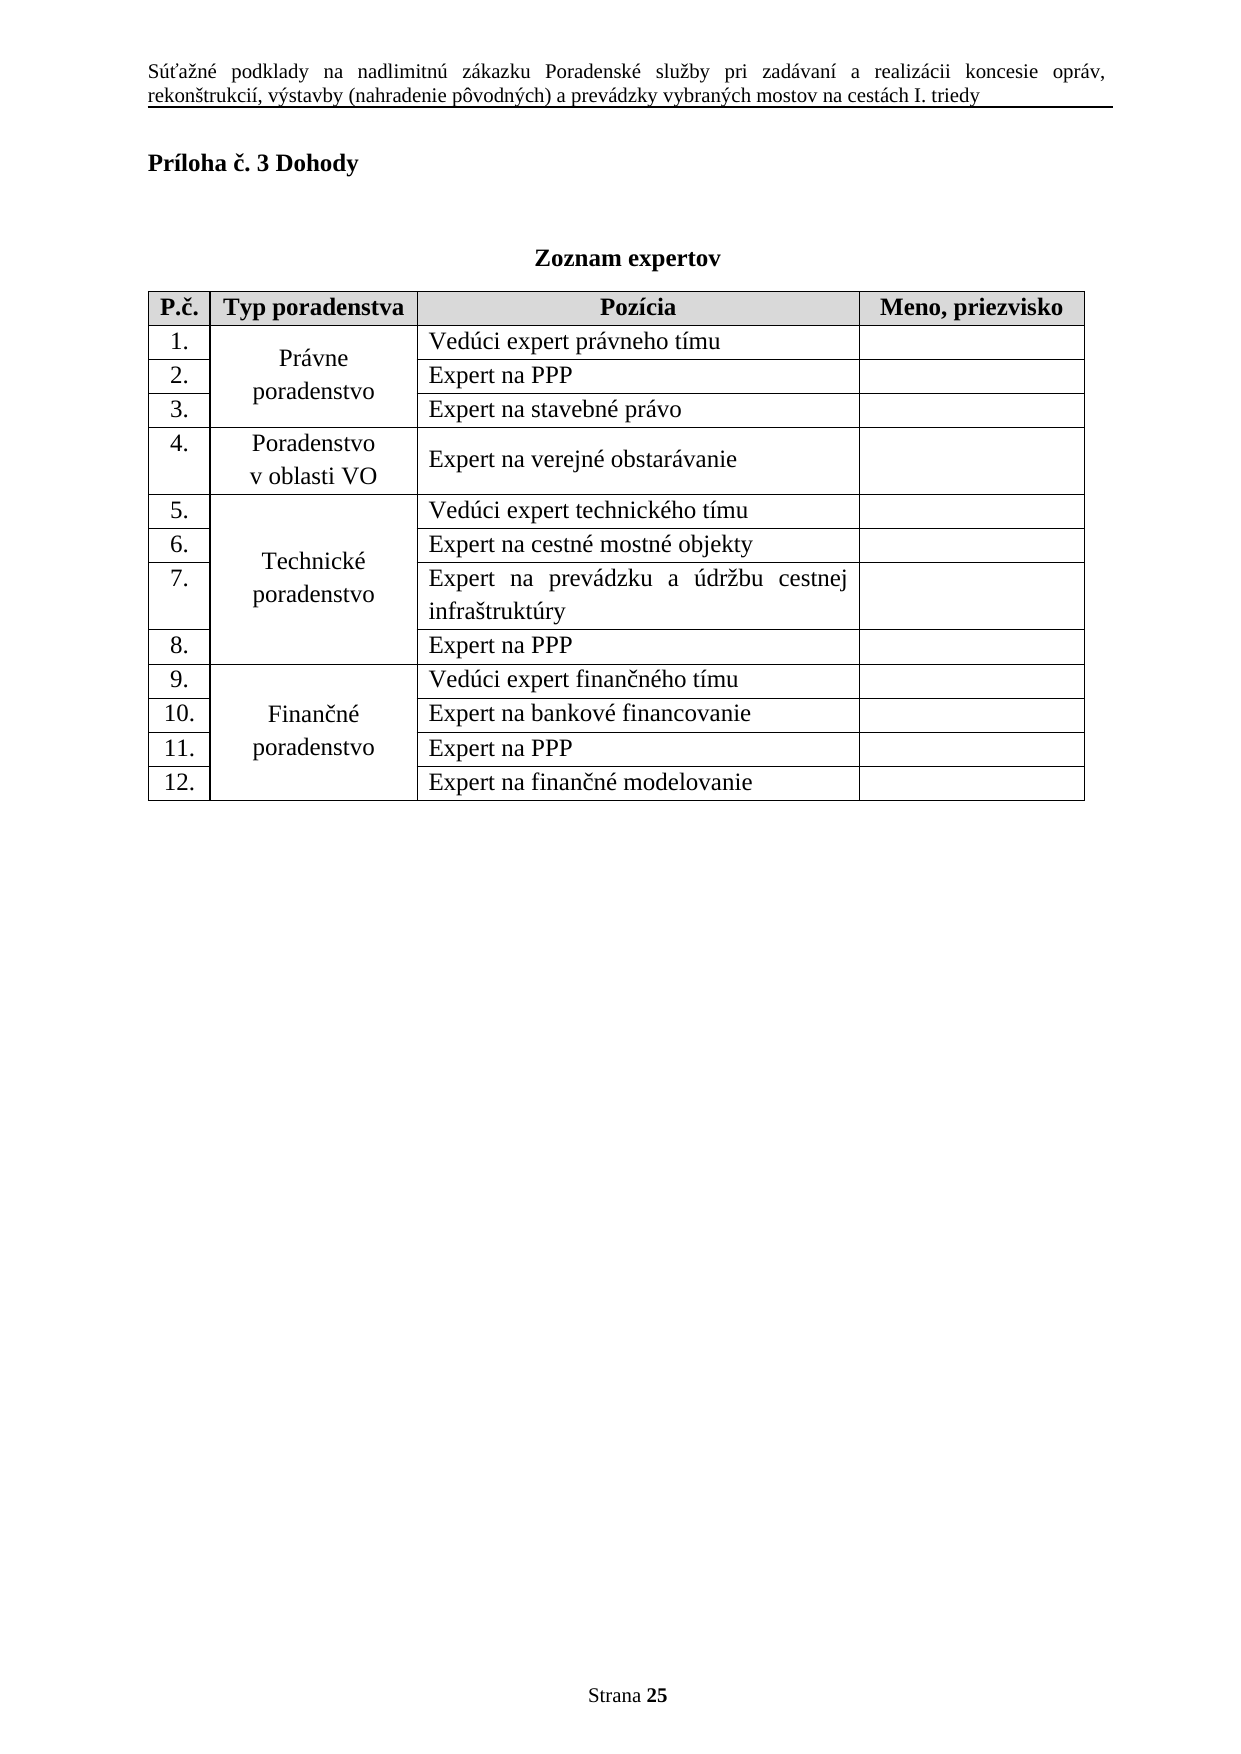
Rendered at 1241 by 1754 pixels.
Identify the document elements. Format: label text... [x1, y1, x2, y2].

table_cell Expert na verejné obstarávanie [418, 428, 859, 494]
table_cell 4. [149, 428, 209, 494]
table_cell [860, 699, 1084, 732]
table_cell [860, 428, 1084, 494]
table_cell Vedúci expert finančného tímu [418, 665, 859, 697]
table_cell Expert na bankové financovanie [418, 699, 859, 732]
table_cell 6. [149, 529, 209, 562]
table_cell [860, 563, 1084, 629]
table_cell [860, 767, 1084, 800]
table_cell [860, 529, 1084, 562]
table_cell 8. [149, 630, 209, 663]
table_cell [860, 326, 1084, 359]
table_cell 2. [149, 360, 209, 393]
table_cell Právne poradenstvo [211, 326, 417, 427]
text Zoznam expertov [148, 243, 1107, 272]
table_cell Expert na PPP [418, 733, 859, 766]
table_cell Expert na finančné modelovanie [418, 767, 859, 800]
table_header Meno, priezvisko [860, 292, 1084, 325]
table_cell 10. [149, 699, 209, 732]
table_header Pozícia [418, 292, 859, 325]
table_header Typ poradenstva [211, 292, 417, 325]
table_cell 7. [149, 563, 209, 629]
table_cell 9. [149, 665, 209, 697]
table_cell Expert na PPP [418, 360, 859, 393]
table_cell 12. [149, 767, 209, 800]
table_cell Finančné poradenstvo [211, 665, 417, 800]
table_cell 11. [149, 733, 209, 766]
table_cell Expert na PPP [418, 630, 859, 663]
text Príloha č. 3 Dohody [148, 148, 1107, 176]
table_cell 1. [149, 326, 209, 359]
table_cell [860, 394, 1084, 427]
table_cell [860, 495, 1084, 528]
table_header P.č. [149, 292, 209, 325]
table_cell Vedúci expert právneho tímu [418, 326, 859, 359]
table_cell Technické poradenstvo [211, 495, 417, 663]
table_cell [860, 630, 1084, 663]
table_cell Expert na stavebné právo [418, 394, 859, 427]
table_cell Expert na cestné mostné objekty [418, 529, 859, 562]
table_cell Poradenstvo v oblasti VO [211, 428, 417, 494]
table_cell 3. [149, 394, 209, 427]
table_cell 5. [149, 495, 209, 528]
table_cell Vedúci expert technického tímu [418, 495, 859, 528]
table_cell [860, 733, 1084, 766]
table_cell Expert na prevádzku a údržbu cestnej infraštruktúry [418, 563, 859, 629]
table_cell [860, 665, 1084, 697]
table_cell [860, 360, 1084, 393]
